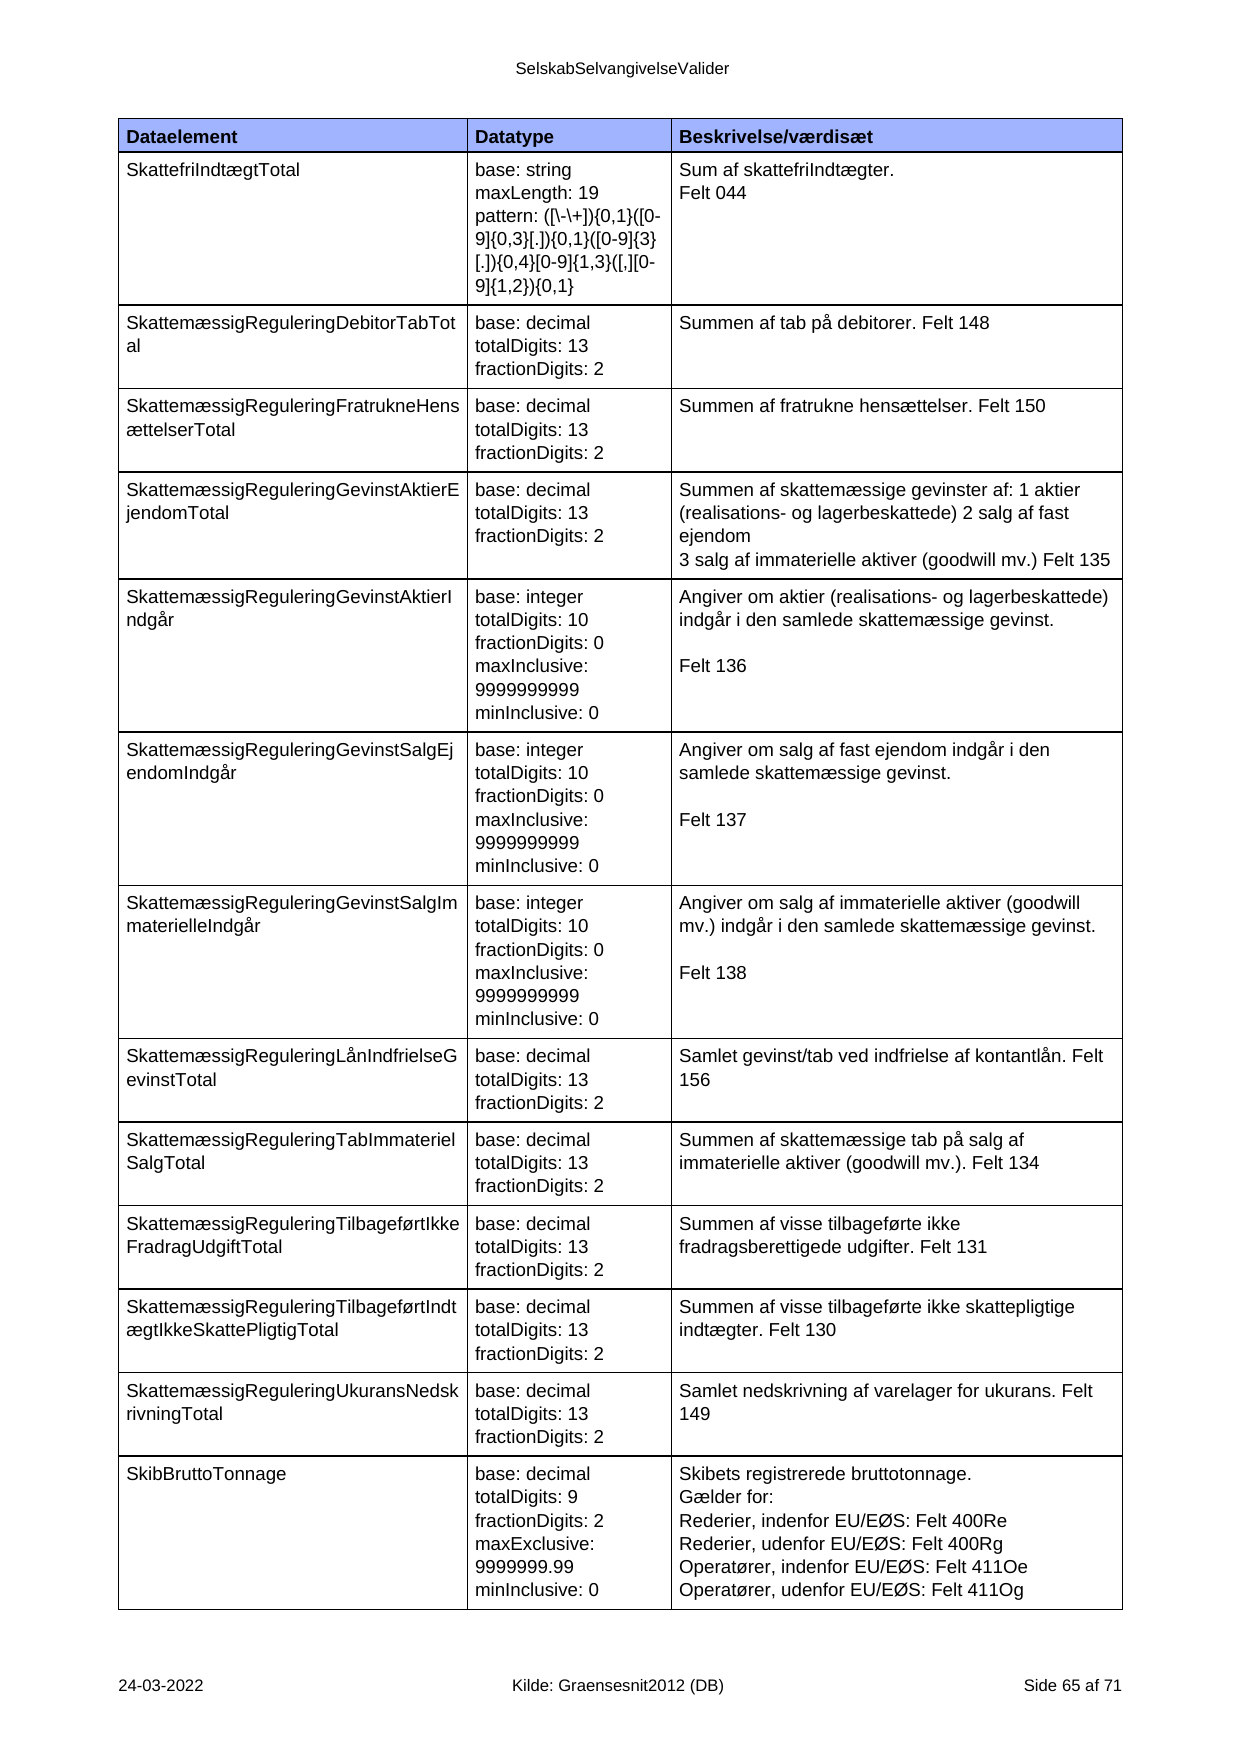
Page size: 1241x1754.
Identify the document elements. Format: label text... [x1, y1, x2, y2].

table_cell SkattemæssigReguleringFratrukneHensættelserTotal [119, 389, 467, 471]
table_cell Summen af skattemæssige gevinster af: 1 aktier (realisations- og lagerbeskattede) 2 salg af fast ejendom 3 salg af immaterielle aktiver (goodwill mv.) Felt 135 [672, 473, 1122, 578]
table_cell base: string maxLength: 19 pattern: ([\-\+]){0,1}([0-9]{0,3}[.]){0,1}([0-9]{3}[.]){0,4}[0-9]{1,3}([,][0-9]{1,2}){0,1} [468, 153, 671, 304]
table_cell base: integer totalDigits: 10 fractionDigits: 0 maxInclusive: 9999999999 minInclusive: 0 [468, 886, 671, 1038]
table_cell SkattemæssigReguleringUkuransNedskrivningTotal [119, 1373, 467, 1455]
table_cell Summen af visse tilbageførte ikke skattepligtige indtægter. Felt 130 [672, 1290, 1122, 1372]
table_cell SkattemæssigReguleringLånIndfrielseGevinstTotal [119, 1039, 467, 1121]
table_cell base: decimal totalDigits: 13 fractionDigits: 2 [468, 1123, 671, 1205]
table_cell Angiver om salg af fast ejendom indgår i den samlede skattemæssige gevinst. Felt 137 [672, 733, 1122, 884]
table_cell base: decimal totalDigits: 9 fractionDigits: 2 maxExclusive: 9999999.99 minInclusive: 0 [468, 1457, 671, 1609]
table_cell SkattemæssigReguleringTilbageførtIndtægtIkkeSkattePligtigTotal [119, 1290, 467, 1372]
table_cell base: integer totalDigits: 10 fractionDigits: 0 maxInclusive: 9999999999 minInclusive: 0 [468, 733, 671, 884]
table_cell base: decimal totalDigits: 13 fractionDigits: 2 [468, 1373, 671, 1455]
table_cell base: decimal totalDigits: 13 fractionDigits: 2 [468, 1039, 671, 1121]
table_cell Angiver om salg af immaterielle aktiver (goodwill mv.) indgår i den samlede skattemæssige gevinst. Felt 138 [672, 886, 1122, 1038]
table_cell SkattemæssigReguleringGevinstAktierIndgår [119, 580, 467, 731]
table_cell Summen af skattemæssige tab på salg af immaterielle aktiver (goodwill mv.). Felt 134 [672, 1123, 1122, 1205]
table_cell Samlet gevinst/tab ved indfrielse af kontantlån. Felt 156 [672, 1039, 1122, 1121]
table_cell Summen af tab på debitorer. Felt 148 [672, 306, 1122, 388]
table_cell base: decimal totalDigits: 13 fractionDigits: 2 [468, 306, 671, 388]
table_cell SkattemæssigReguleringGevinstSalgEjendomIndgår [119, 733, 467, 884]
table_cell SkattemæssigReguleringTabImmaterielSalgTotal [119, 1123, 467, 1205]
table_cell base: decimal totalDigits: 13 fractionDigits: 2 [468, 1290, 671, 1372]
table_header Beskrivelse/værdisæt [672, 119, 1122, 151]
table_cell base: decimal totalDigits: 13 fractionDigits: 2 [468, 389, 671, 471]
table_cell Samlet nedskrivning af varelager for ukurans. Felt 149 [672, 1373, 1122, 1455]
table_cell Summen af fratrukne hensættelser. Felt 150 [672, 389, 1122, 471]
table_cell Summen af visse tilbageførte ikke fradragsberettigede udgifter. Felt 131 [672, 1206, 1122, 1288]
table_cell Sum af skattefriIndtægter. Felt 044 [672, 153, 1122, 304]
table_cell SkattemæssigReguleringGevinstSalgImmaterielleIndgår [119, 886, 467, 1038]
table_cell base: decimal totalDigits: 13 fractionDigits: 2 [468, 473, 671, 578]
table_cell SkattemæssigReguleringTilbageførtIkkeFradragUdgiftTotal [119, 1206, 467, 1288]
table_cell SkattefriIndtægtTotal [119, 153, 467, 304]
table_cell Skibets registrerede bruttotonnage. Gælder for: Rederier, indenfor EU/EØS: Felt 400Re Rederier, udenfor EU/EØS: Felt 400Rg Operatører, indenfor EU/EØS: Felt 411Oe Operatører, udenfor EU/EØS: Felt 411Og [672, 1457, 1122, 1609]
table_cell base: decimal totalDigits: 13 fractionDigits: 2 [468, 1206, 671, 1288]
table_header Datatype [468, 119, 671, 151]
table_cell Angiver om aktier (realisations- og lagerbeskattede) indgår i den samlede skattemæssige gevinst. Felt 136 [672, 580, 1122, 731]
table_cell SkattemæssigReguleringDebitorTabTotal [119, 306, 467, 388]
table_cell SkattemæssigReguleringGevinstAktierEjendomTotal [119, 473, 467, 578]
table_header Dataelement [119, 119, 467, 151]
table_cell SkibBruttoTonnage [119, 1457, 467, 1609]
table_cell base: integer totalDigits: 10 fractionDigits: 0 maxInclusive: 9999999999 minInclusive: 0 [468, 580, 671, 731]
